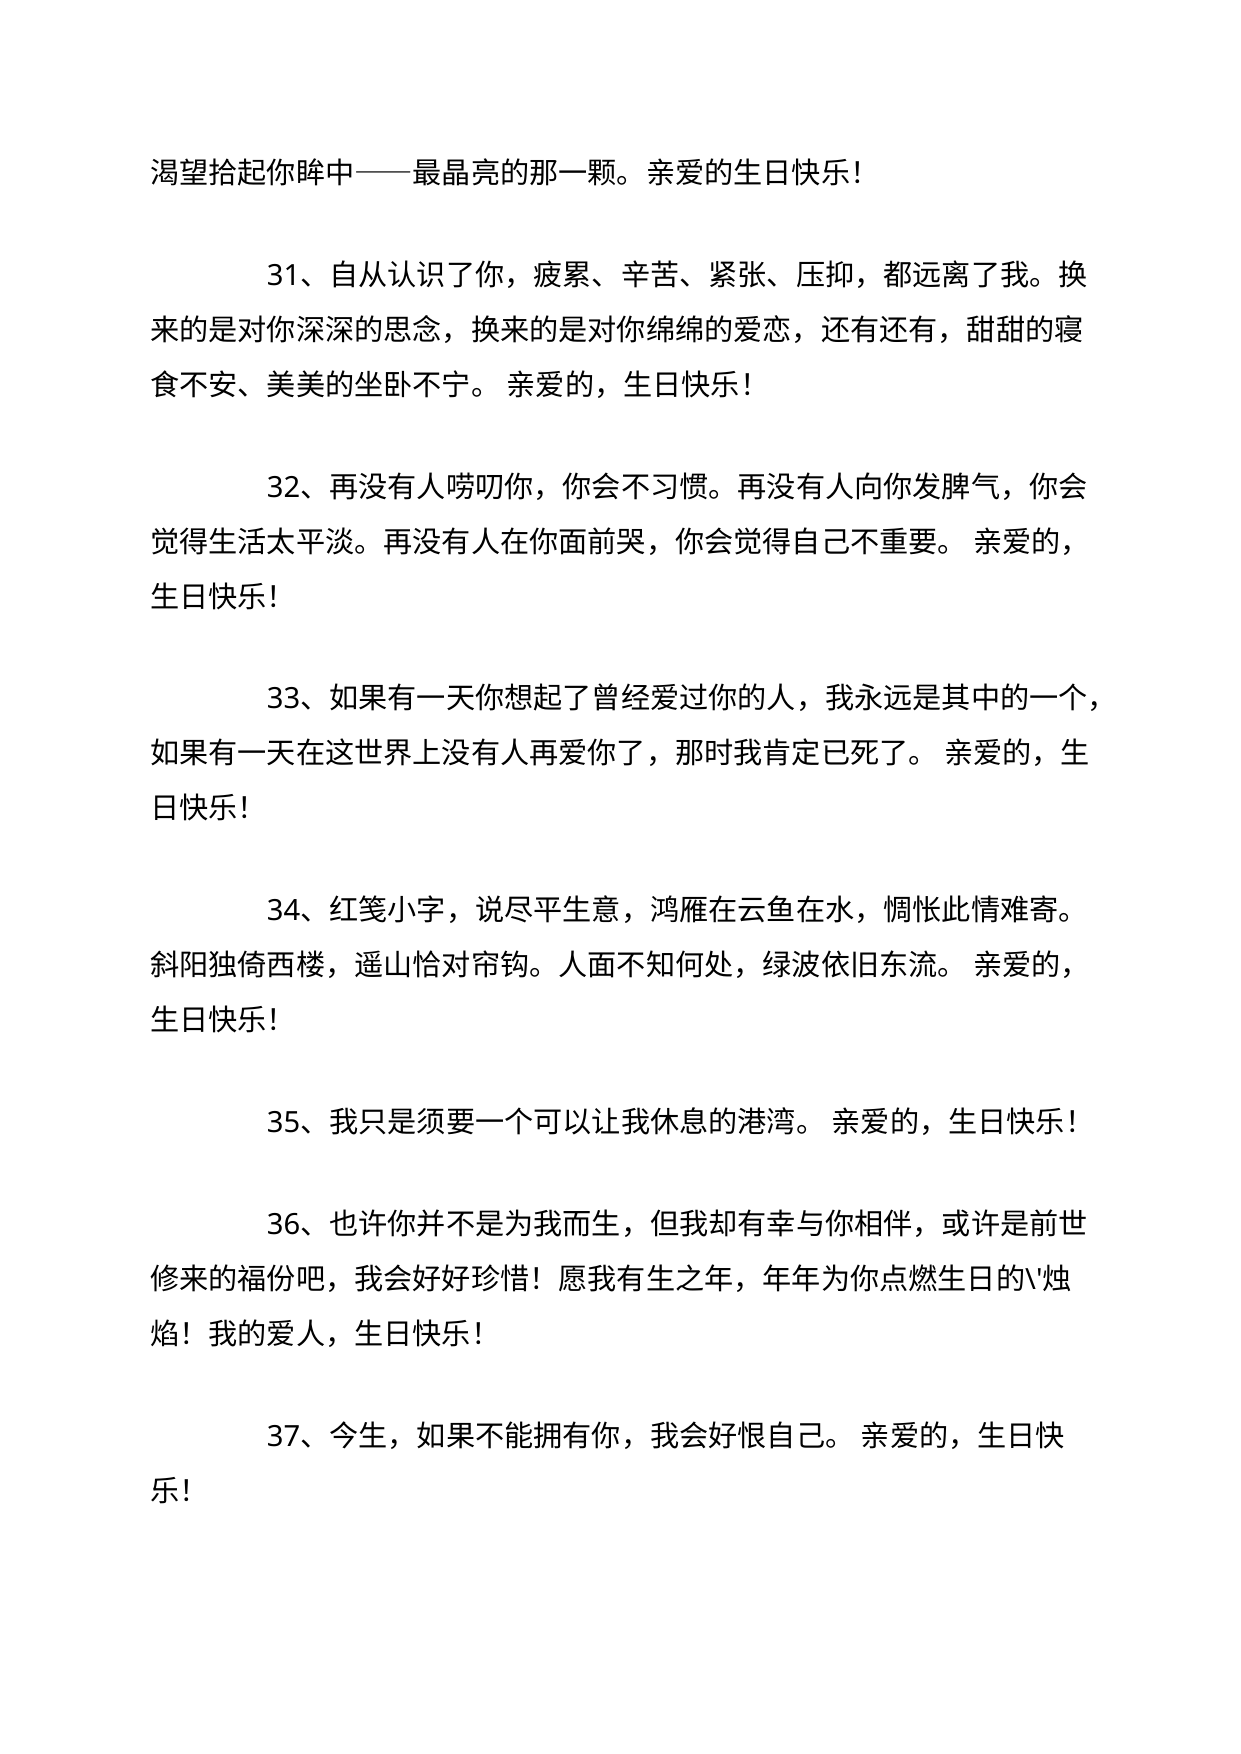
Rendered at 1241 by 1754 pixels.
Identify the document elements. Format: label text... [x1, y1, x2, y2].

text 37、今生，如果不能拥有你，我会好恨自己。 亲爱的，生日快乐！ [150, 1412, 1090, 1509]
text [150, 150, 1090, 192]
text 32、再没有人唠叨你，你会不习惯。再没有人向你发脾气，你会觉得生活太平淡。再没有人在你面前哭，你会觉得自己不重要。 亲爱的，生日快乐！ [150, 463, 1090, 616]
text 35、我只是须要一个可以让我休息的港湾。 亲爱的，生日快乐！ [150, 1098, 1090, 1141]
text 34、红笺小字，说尽平生意，鸿雁在云鱼在水，惆怅此情难寄。斜阳独倚西楼，遥山恰对帘钩。人面不知何处，绿波依旧东流。 亲爱的，生日快乐！ [150, 887, 1090, 1039]
text 31、自从认识了你，疲累、辛苦、紧张、压抑，都远离了我。换来的是对你深深的思念，换来的是对你绵绵的爱恋，还有还有，甜甜的寝食不安、美美的坐卧不宁。 亲爱的，生日快乐！ [150, 252, 1090, 404]
text 36、也许你并不是为我而生，但我却有幸与你相伴，或许是前世修来的福份吧，我会好好珍惜！愿我有生之年，年年为你点燃生日的\'烛焰！我的爱人，生日快乐！ [150, 1200, 1090, 1353]
text 33、如果有一天你想起了曾经爱过你的人，我永远是其中的一个，如果有一天在这世界上没有人再爱你了，那时我肯定已死了。 亲爱的，生日快乐！ [150, 675, 1090, 827]
